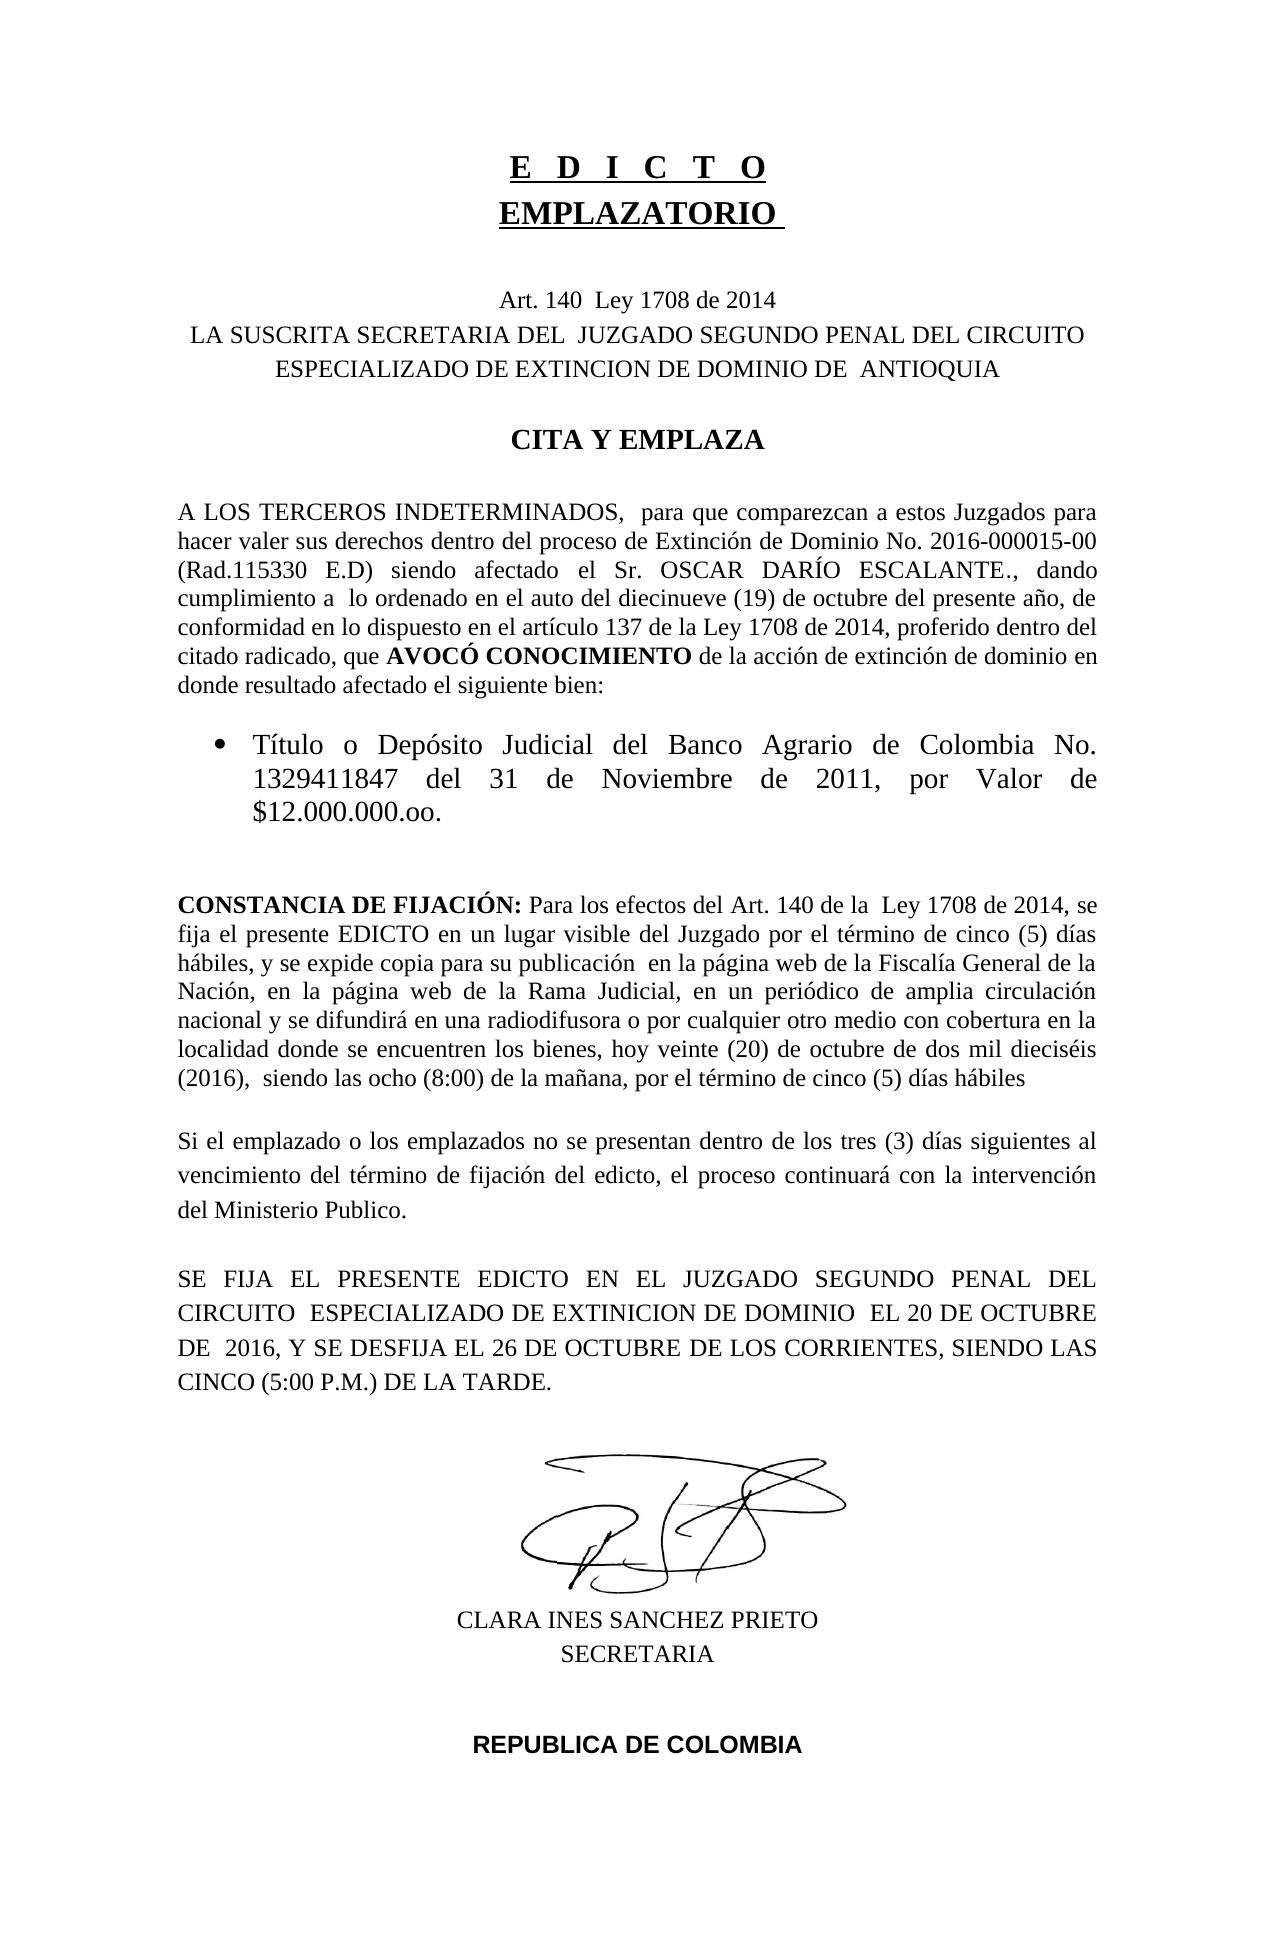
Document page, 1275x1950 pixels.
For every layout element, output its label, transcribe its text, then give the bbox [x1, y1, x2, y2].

text LA SUSCRITA SECRETARIA DEL JUZGADO SEGUNDO PENAL DEL CIRCUITO ESPECIALIZADO DE EXTINCION DE DOMINIO DE ANTIOQUIA [177, 320, 1098, 383]
text SE FIJA EL PRESENTE EDICTO EN EL JUZGADO SEGUNDO PENAL DEL CIRCUITO ESPECIALIZADO DE EXTINICION DE DOMINIO EL 20 DE OCTUBRE DE 2016, Y SE DESFIJA EL 26 DE OCTUBRE DE LOS CORRIENTES, SIENDO LAS CINCO (5:00 P.M.) DE LA TARDE. [177, 1264, 1098, 1396]
text SECRETARIA [177, 1639, 1098, 1668]
text REPUBLICA DE COLOMBIA [177, 1729, 1098, 1758]
text Art. 140 Ley 1708 de 2014 [177, 285, 1098, 314]
text CONSTANCIA DE FIJACIÓN: Para los efectos del Art. 140 de la Ley 1708 de 2014, se fija el presente EDICTO en un lugar visible del Juzgado por el término de cinco (5) días hábiles, y se expide copia para su publicación en la página web de la Fiscalía General de la Nación, en la página web de la Rama Judicial, en un periódico de amplia circulación nacional y se difundirá en una radiodifusora o por cualquier otro medio con cobertura en la localidad donde se encuentren los bienes, hoy veinte (20) de octubre de dos mil dieciséis (2016), siendo las ocho (8:00) de la mañana, por el término de cinco (5) días hábiles [177, 890, 1098, 1091]
list Título o Depósito Judicial del Banco Agrario de Colombia No. 1329411847 del 31 de Noviembre de 2011, por Valor de $12.000.000.oo. [215, 727, 1098, 828]
text EMPLAZATORIO [177, 193, 1098, 232]
text CITA Y EMPLAZA [177, 422, 1098, 456]
text E D I C T O [177, 148, 1098, 186]
text CLARA INES SANCHEZ PRIETO [177, 1605, 1098, 1634]
text Si el emplazado o los emplazados no se presentan dentro de los tres (3) días siguientes al vencimiento del término de fijación del edicto, el proceso continuará con la intervención del Ministerio Publico. [177, 1126, 1098, 1224]
text A LOS TERCEROS INDETERMINADOS, para que comparezcan a estos Juzgados para hacer valer sus derechos dentro del proceso de Extinción de Dominio No. 2016-000015-00 (Rad.115330 E.D) siendo afectado el Sr. OSCAR DARÍO ESCALANTE., dando cumplimiento a lo ordenado en el auto del diecinueve (19) de octubre del presente año, de conformidad en lo dispuesto en el artículo 137 de la Ley 1708 de 2014, proferido dentro del citado radicado, que AVOCÓ CONOCIMIENTO de la acción de extinción de dominio en donde resultado afectado el siguiente bien: [177, 497, 1098, 698]
picture [514, 1436, 850, 1600]
